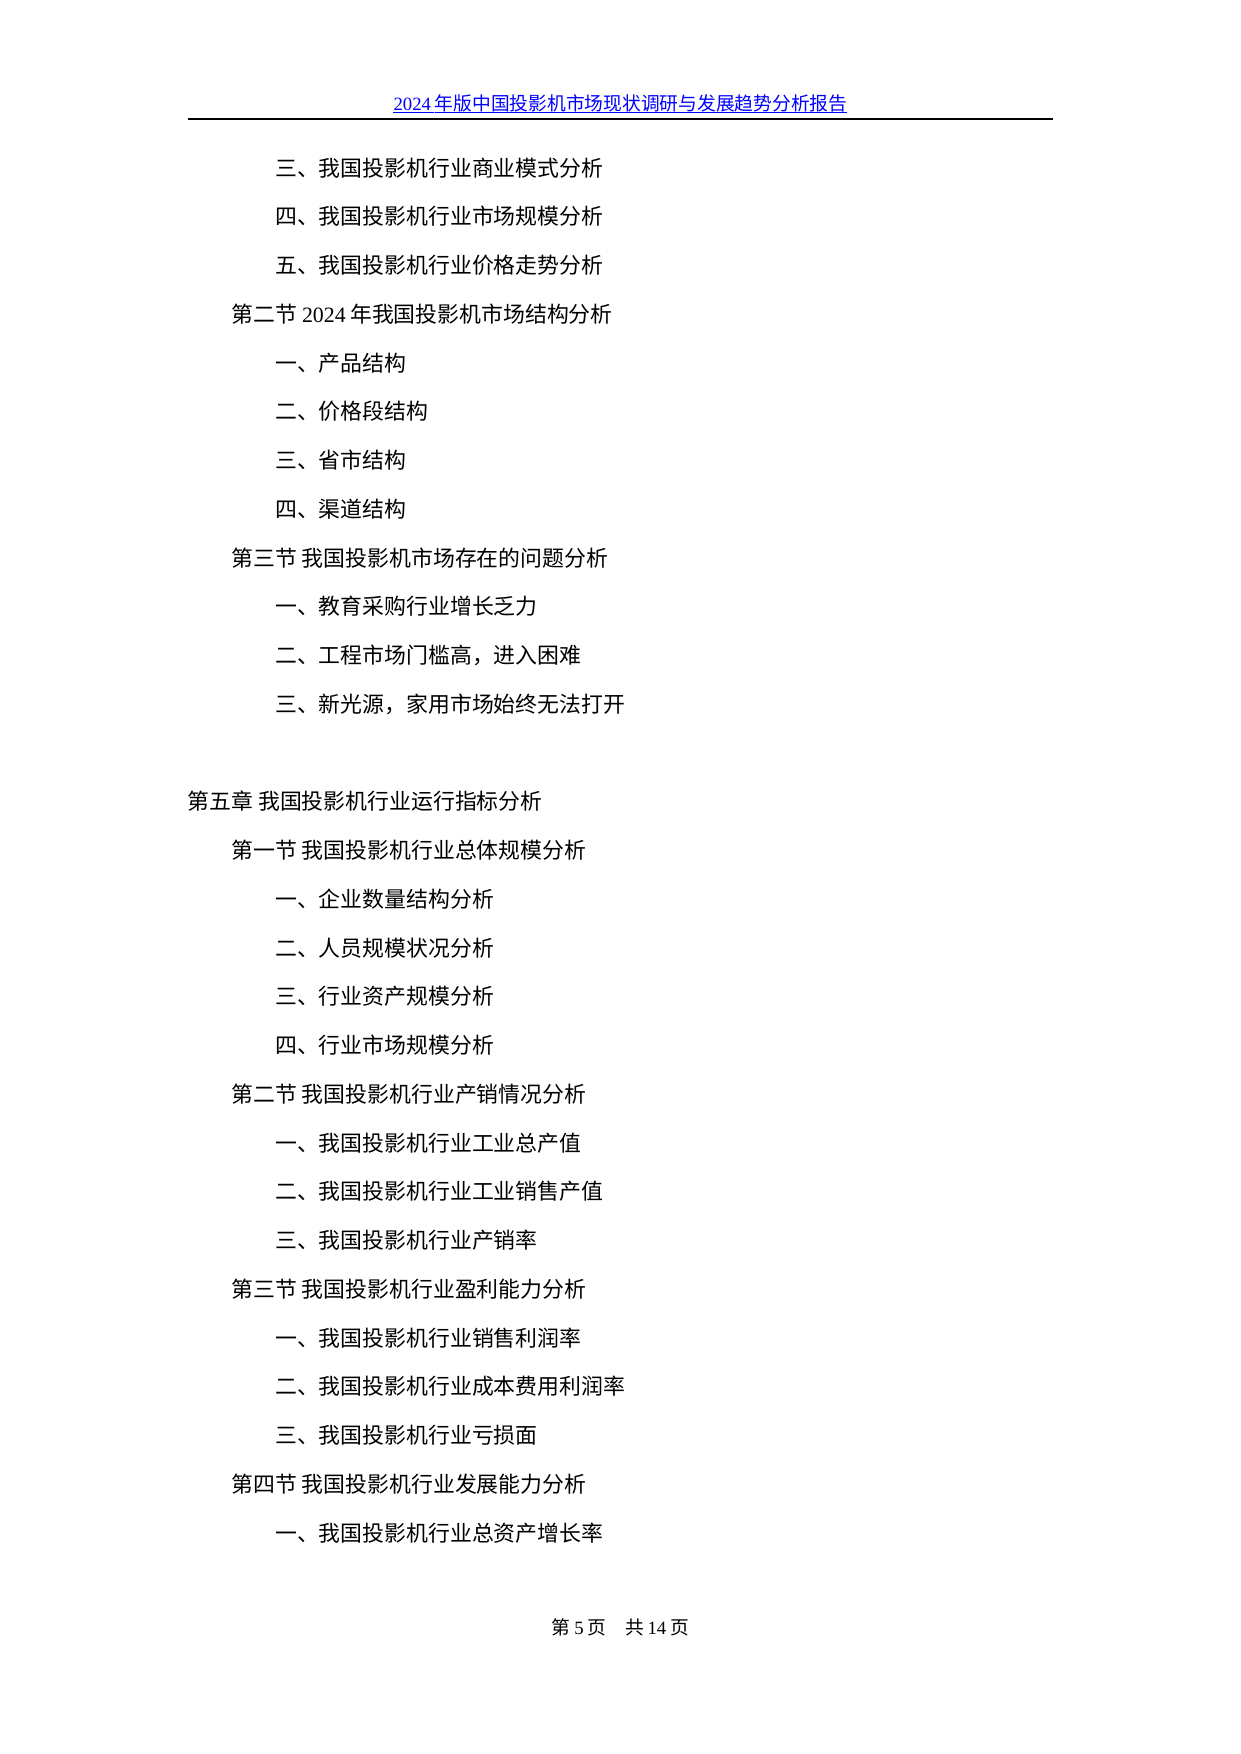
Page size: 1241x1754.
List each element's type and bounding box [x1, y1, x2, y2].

text [187, 150, 1053, 1548]
